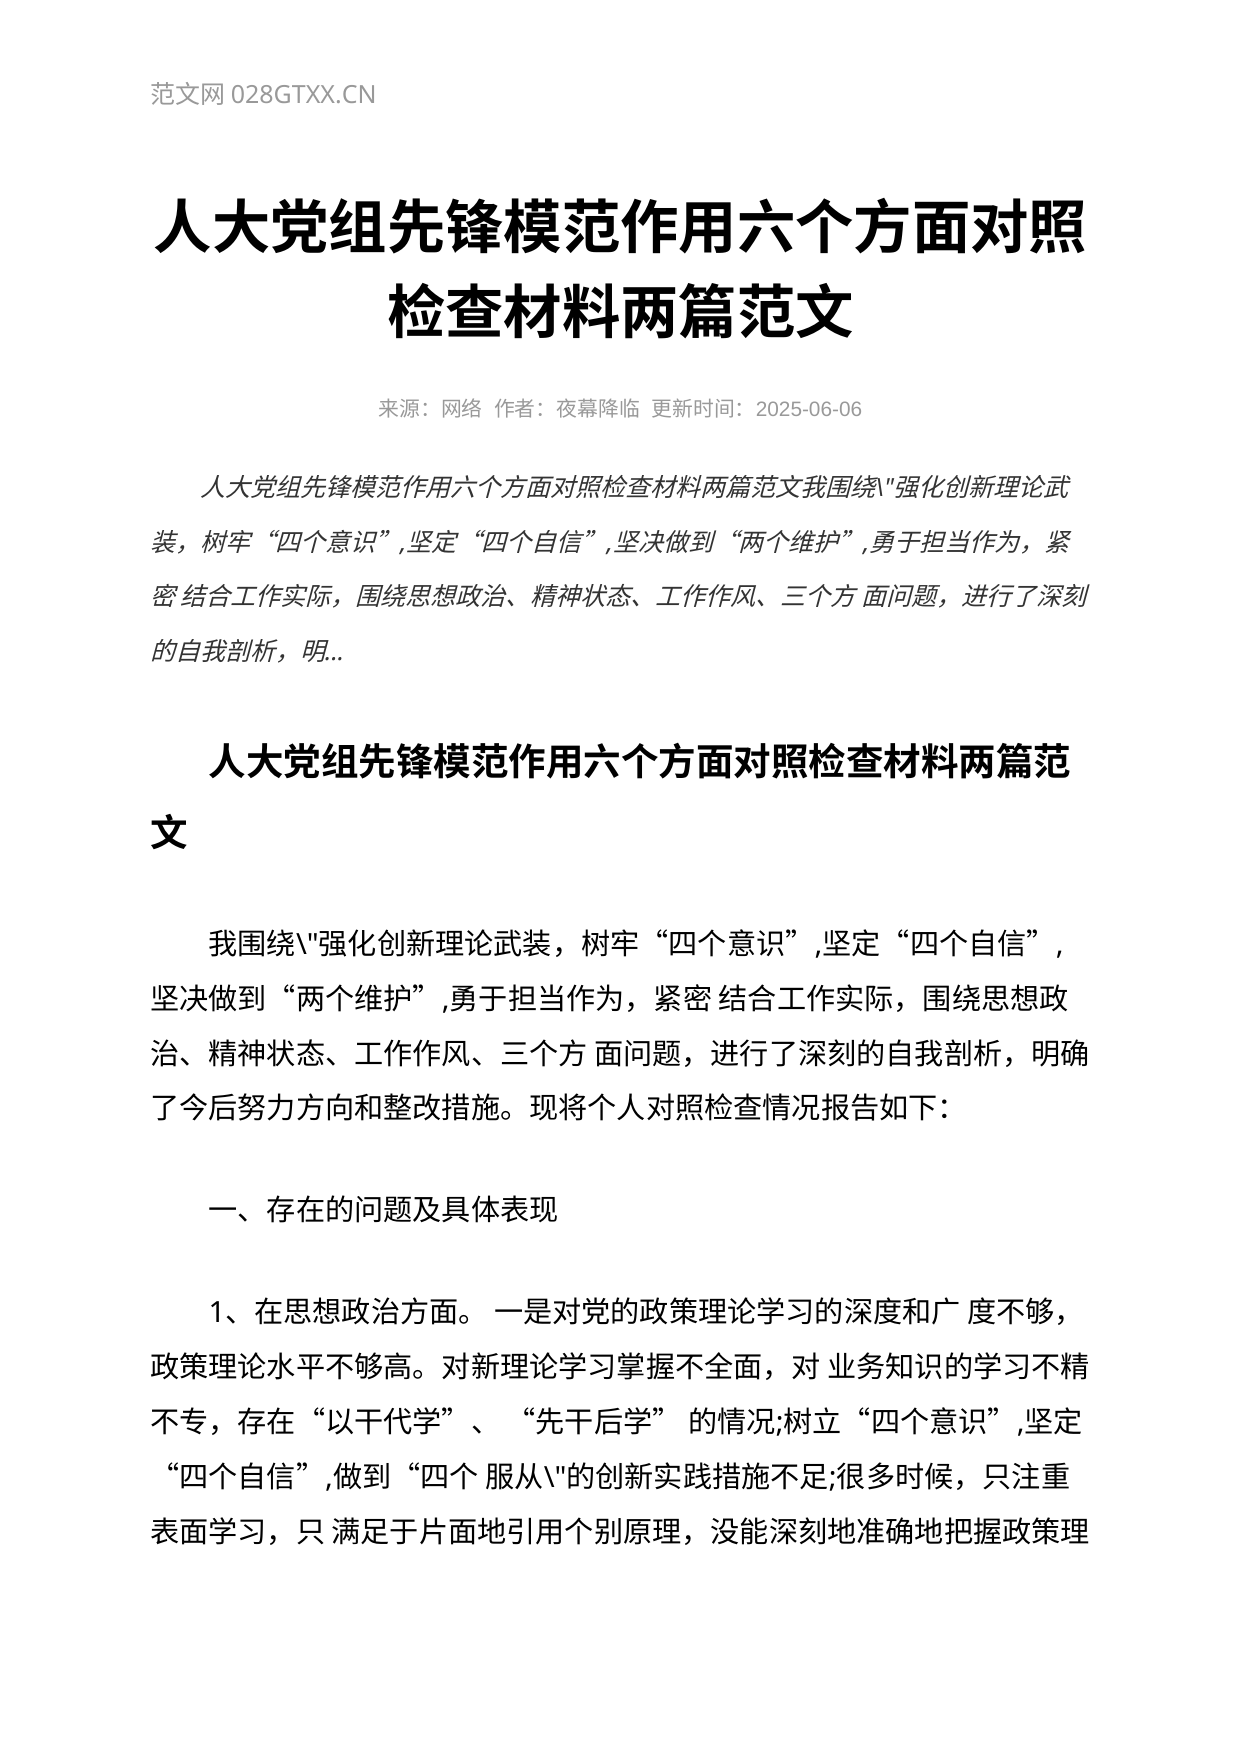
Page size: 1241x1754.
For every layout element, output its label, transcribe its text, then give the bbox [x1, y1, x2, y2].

subtitle 人大党组先锋模范作用六个方面对照检查材料两篇范文 [150, 181, 1090, 350]
text 一、存在的问题及具体表现 [150, 1187, 1090, 1229]
text 人大党组先锋模范作用六个方面对照检查材料两篇范文我围绕\"强化创新理论武装，树牢“四个意识”,坚定“四个自信”,坚决做到“两个维护”,勇于担当作为，紧密 结合工作实际，围绕思想政治、精神状态、工作作风、三个方 面问题，进行了深刻的自我剖析，明... [150, 468, 1090, 667]
text 人大党组先锋模范作用六个方面对照检查材料两篇范文 [150, 732, 1090, 857]
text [150, 1289, 1090, 1551]
text 我围绕\"强化创新理论武装，树牢“四个意识”,坚定“四个自信”,坚决做到“两个维护”,勇于担当作为，紧密 结合工作实际，围绕思想政治、精神状态、工作作风、三个方 面问题，进行了深刻的自我剖析，明确了今后努力方向和整改措施。现将个人对照检查情况报告如下： [150, 920, 1090, 1127]
text 来源：网络 作者：夜幕降临 更新时间：2025-06-06 [150, 397, 1090, 421]
